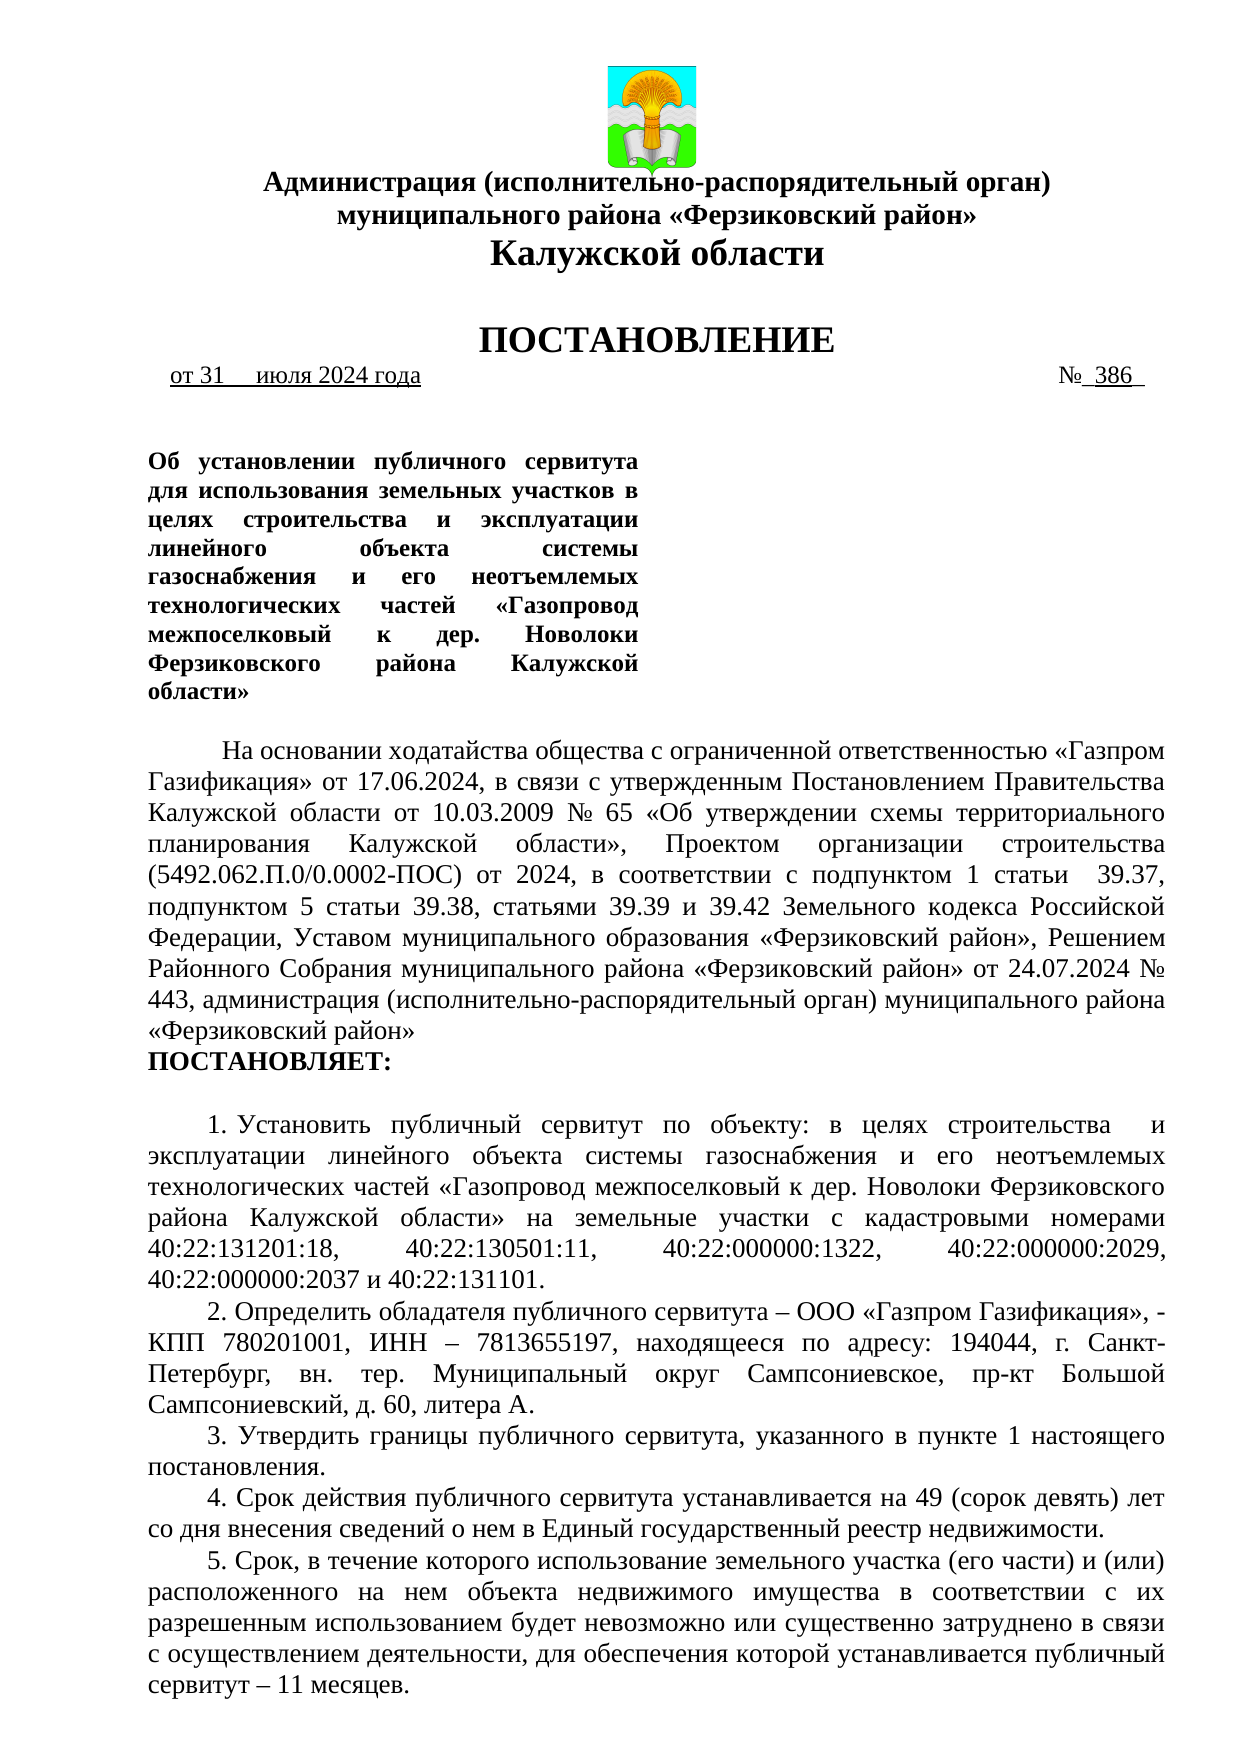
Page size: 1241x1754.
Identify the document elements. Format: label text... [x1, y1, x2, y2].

text Калужской области [148, 231, 1167, 274]
text На основании ходатайства общества с ограниченной ответственностью «Газпром Газификация» от 17.06.2024, в связи с утвержденным Постановлением Правительства Калужской области от 10.03.2009 № 65 «Об утверждении схемы территориального планирования Калужской области», Проектом организации строительства (5492.062.П.0/0.0002-ПОС) от 2024, в соответствии с подпунктом 1 статьи 39.37, подпунктом 5 статьи 39.38, статьями 39.39 и 39.42 Земельного кодекса Российской Федерации, Уставом муниципального образования «Ферзиковский район», Решением Районного Собрания муниципального района «Ферзиковский район» от 24.07.2024 № 443, администрация (исполнительно-распорядительный орган) муниципального района «Ферзиковский район» [148, 734, 1167, 1045]
text 4. Срок действия публичного сервитута устанавливается на 49 (сорок девять) лет со дня внесения сведений о нем в Единый государственный реестр недвижимости. [148, 1481, 1167, 1544]
list Установить публичный сервитут по объекту: в целях строительства и эксплуатации линейного объекта системы газоснабжения и его неотъемлемых технологических частей «Газопровод межпоселковый к дер. Новолоки Ферзиковского района Калужской области» на земельные участки с кадастровыми номерами 40:22:131201:18, 40:22:130501:11, 40:22:000000:1322, 40:22:000000:2029, 40:22:000000:2037 и 40:22:131101. [148, 1108, 1167, 1294]
text Администрация (исполнительно-распорядительный орган) [148, 164, 1167, 197]
table_header Об установлении публичного сервитута для использования земельных участков в целях строительства и эксплуатации линейного объекта системы газоснабжения и его неотъемлемых технологических частей «Газопровод межпоселковый к дер. Новолоки Ферзиковского района Калужской области» [136, 446, 650, 705]
text 2. Определить обладателя публичного сервитута – ООО «Газпром Газификация», - КПП 780201001, ИНН – 7813655197, находящееся по адресу: 194044, г. Санкт-Петербург, вн. тер. Муниципальный округ Сампсониевское, пр-кт Большой Сампсониевский, д. 60, литера А. [148, 1294, 1167, 1419]
text 5. Срок, в течение которого использование земельного участка (его части) и (или) расположенного на нем объекта недвижимого имущества в соответствии с их разрешенным использованием будет невозможно или существенно затруднено в связи с осуществлением деятельности, для обеспечения которой устанавливается публичный сервитут – 11 месяцев. [148, 1544, 1167, 1699]
picture [607, 66, 697, 164]
text 3. Утвердить границы публичного сервитута, указанного в пункте 1 настоящего постановления. [148, 1419, 1167, 1481]
text муниципального района «Ферзиковский район» [148, 197, 1167, 231]
table_header №_386_ [657, 360, 1156, 418]
text ПОСТАНОВЛЯЕТ: [148, 1045, 1167, 1077]
table_header от 31 июля 2024 года [159, 360, 657, 418]
text ПОСТАНОВЛЕНИЕ [148, 317, 1167, 360]
